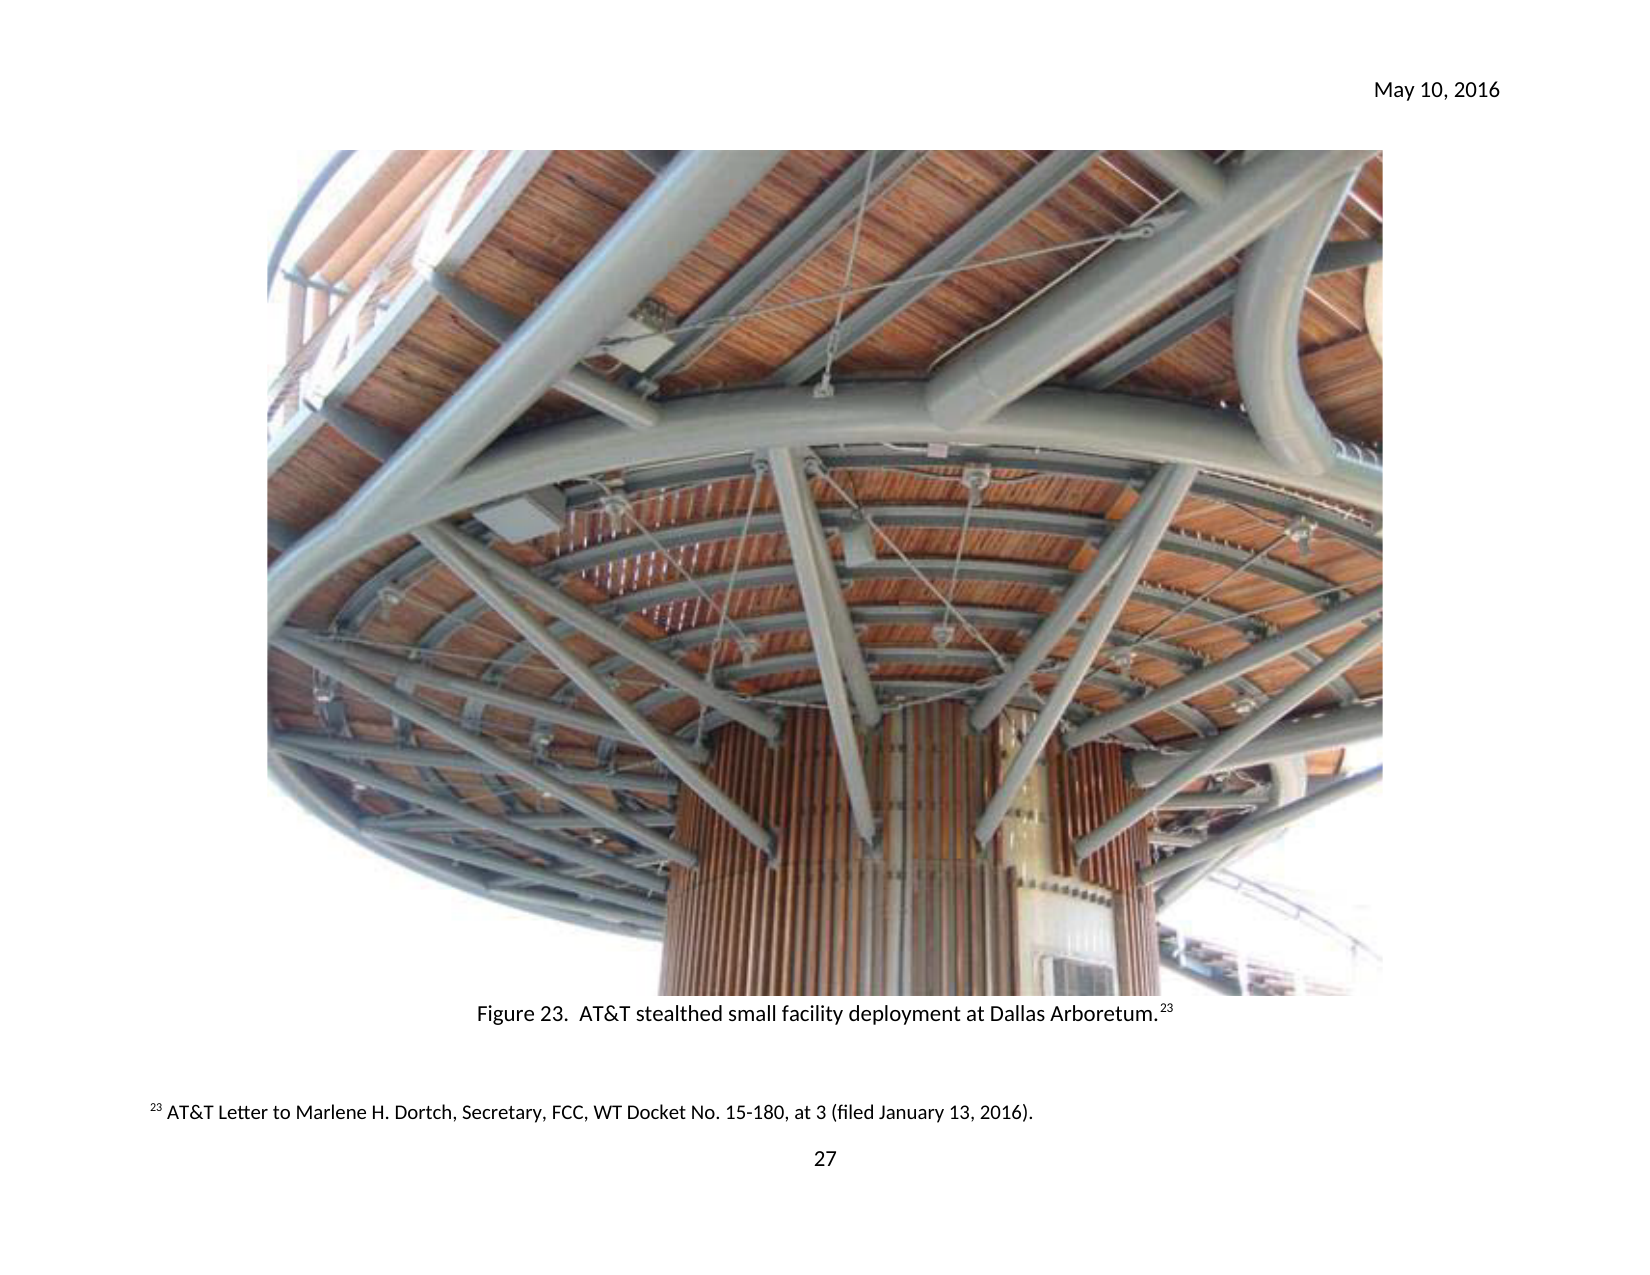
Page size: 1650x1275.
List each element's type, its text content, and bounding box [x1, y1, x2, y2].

text Figure 23. AT&T stealthed small facility deployment at Dallas Arboretum. [150, 999, 1500, 1027]
